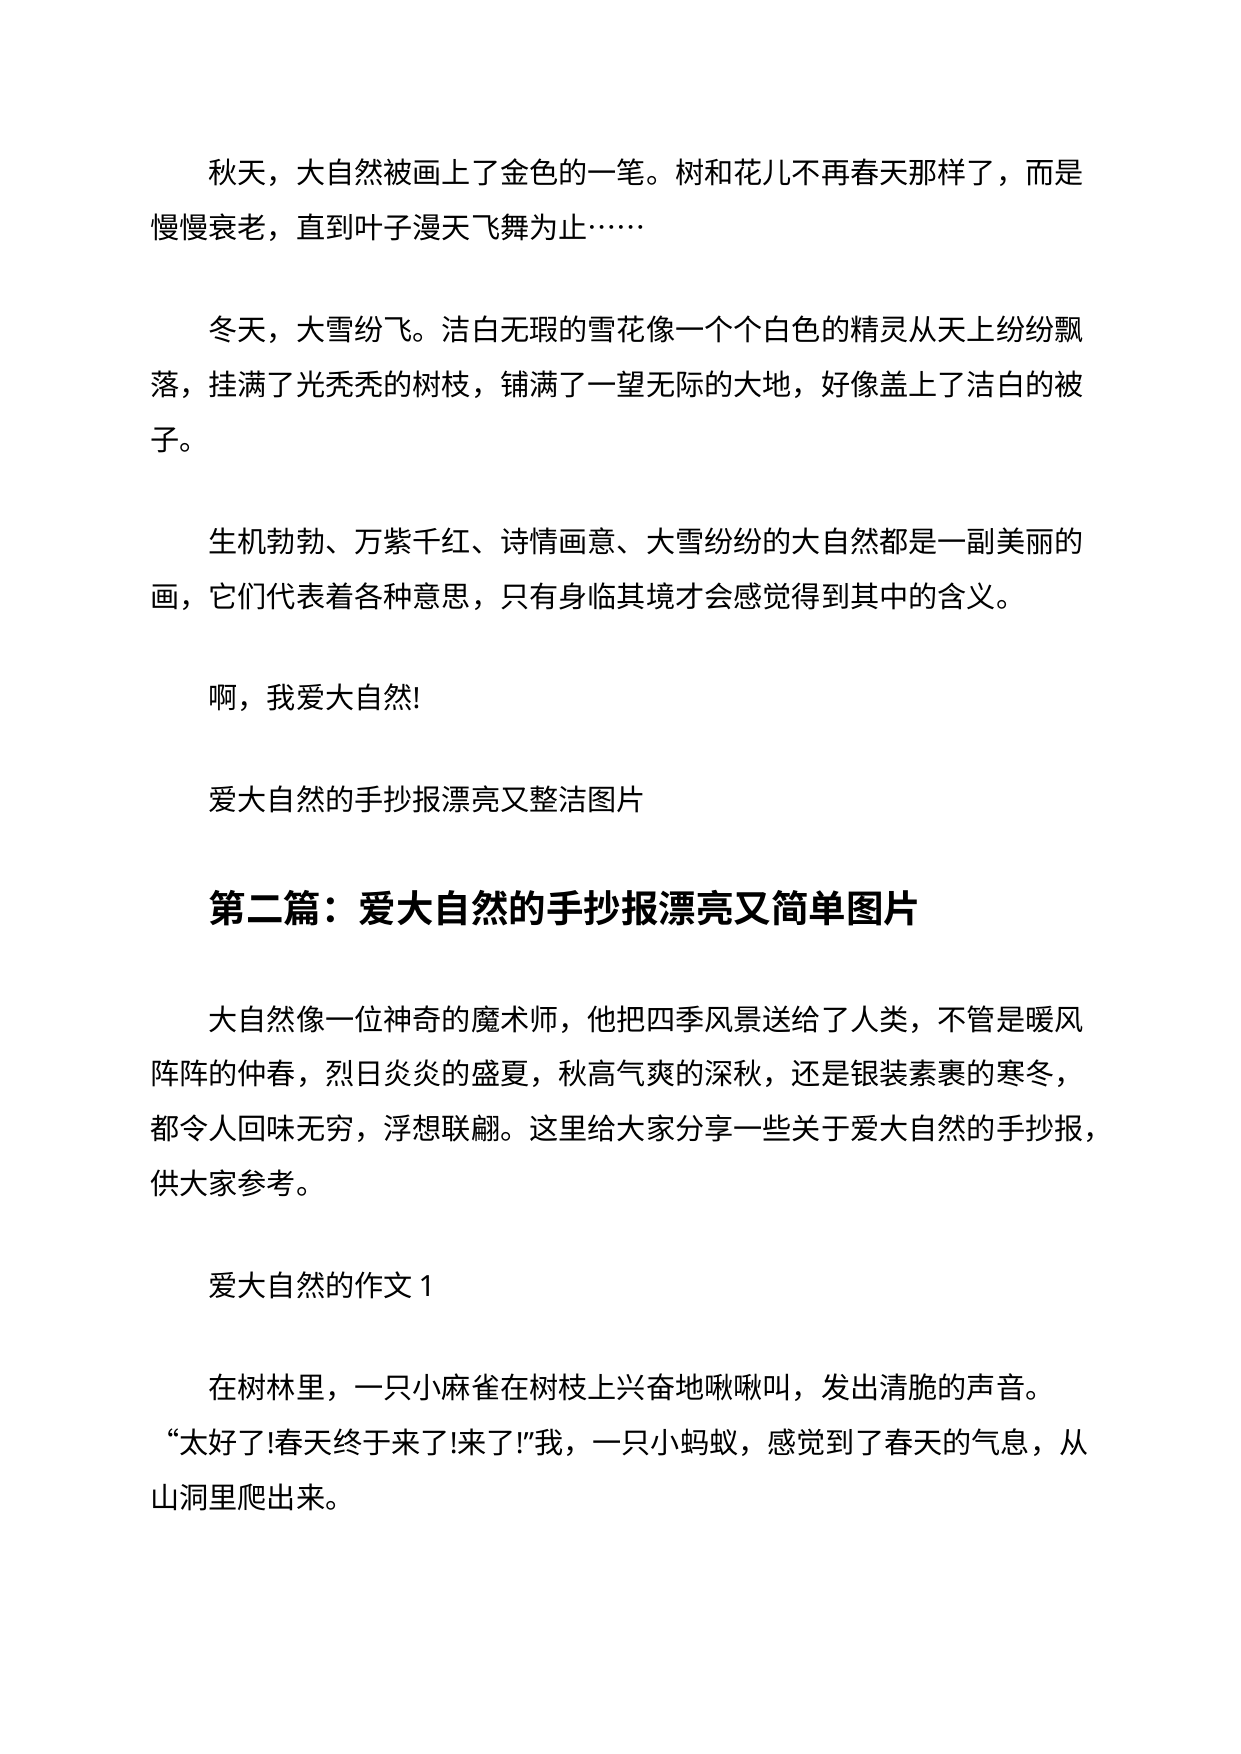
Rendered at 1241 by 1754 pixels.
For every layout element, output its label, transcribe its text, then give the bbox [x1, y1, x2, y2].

text 在树林里，一只小麻雀在树枝上兴奋地啾啾叫，发出清脆的声音。“太好了!春天终于来了!来了!”我，一只小蚂蚁，感觉到了春天的气息，从山洞里爬出来。 [150, 1364, 1090, 1517]
text 大自然像一位神奇的魔术师，他把四季风景送给了人类，不管是暖风阵阵的仲春，烈日炎炎的盛夏，秋高气爽的深秋，还是银装素裹的寒冬，都令人回味无穷，浮想联翩。这里给大家分享一些关于爱大自然的手抄报，供大家参考。 [150, 996, 1090, 1203]
text 秋天，大自然被画上了金色的一笔。树和花儿不再春天那样了，而是慢慢衰老，直到叶子漫天飞舞为止…… [150, 150, 1090, 247]
text 第二篇：爱大自然的手抄报漂亮又简单图片 [150, 879, 1090, 933]
text 爱大自然的作文1 [150, 1262, 1090, 1305]
text 冬天，大雪纷飞。洁白无瑕的雪花像一个个白色的精灵从天上纷纷飘落，挂满了光秃秃的树枝，铺满了一望无际的大地，好像盖上了洁白的被子。 [150, 307, 1090, 459]
text 生机勃勃、万紫千红、诗情画意、大雪纷纷的大自然都是一副美丽的画，它们代表着各种意思，只有身临其境才会感觉得到其中的含义。 [150, 518, 1090, 615]
text 啊，我爱大自然! [150, 675, 1090, 717]
text 爱大自然的手抄报漂亮又整洁图片 [150, 777, 1090, 819]
